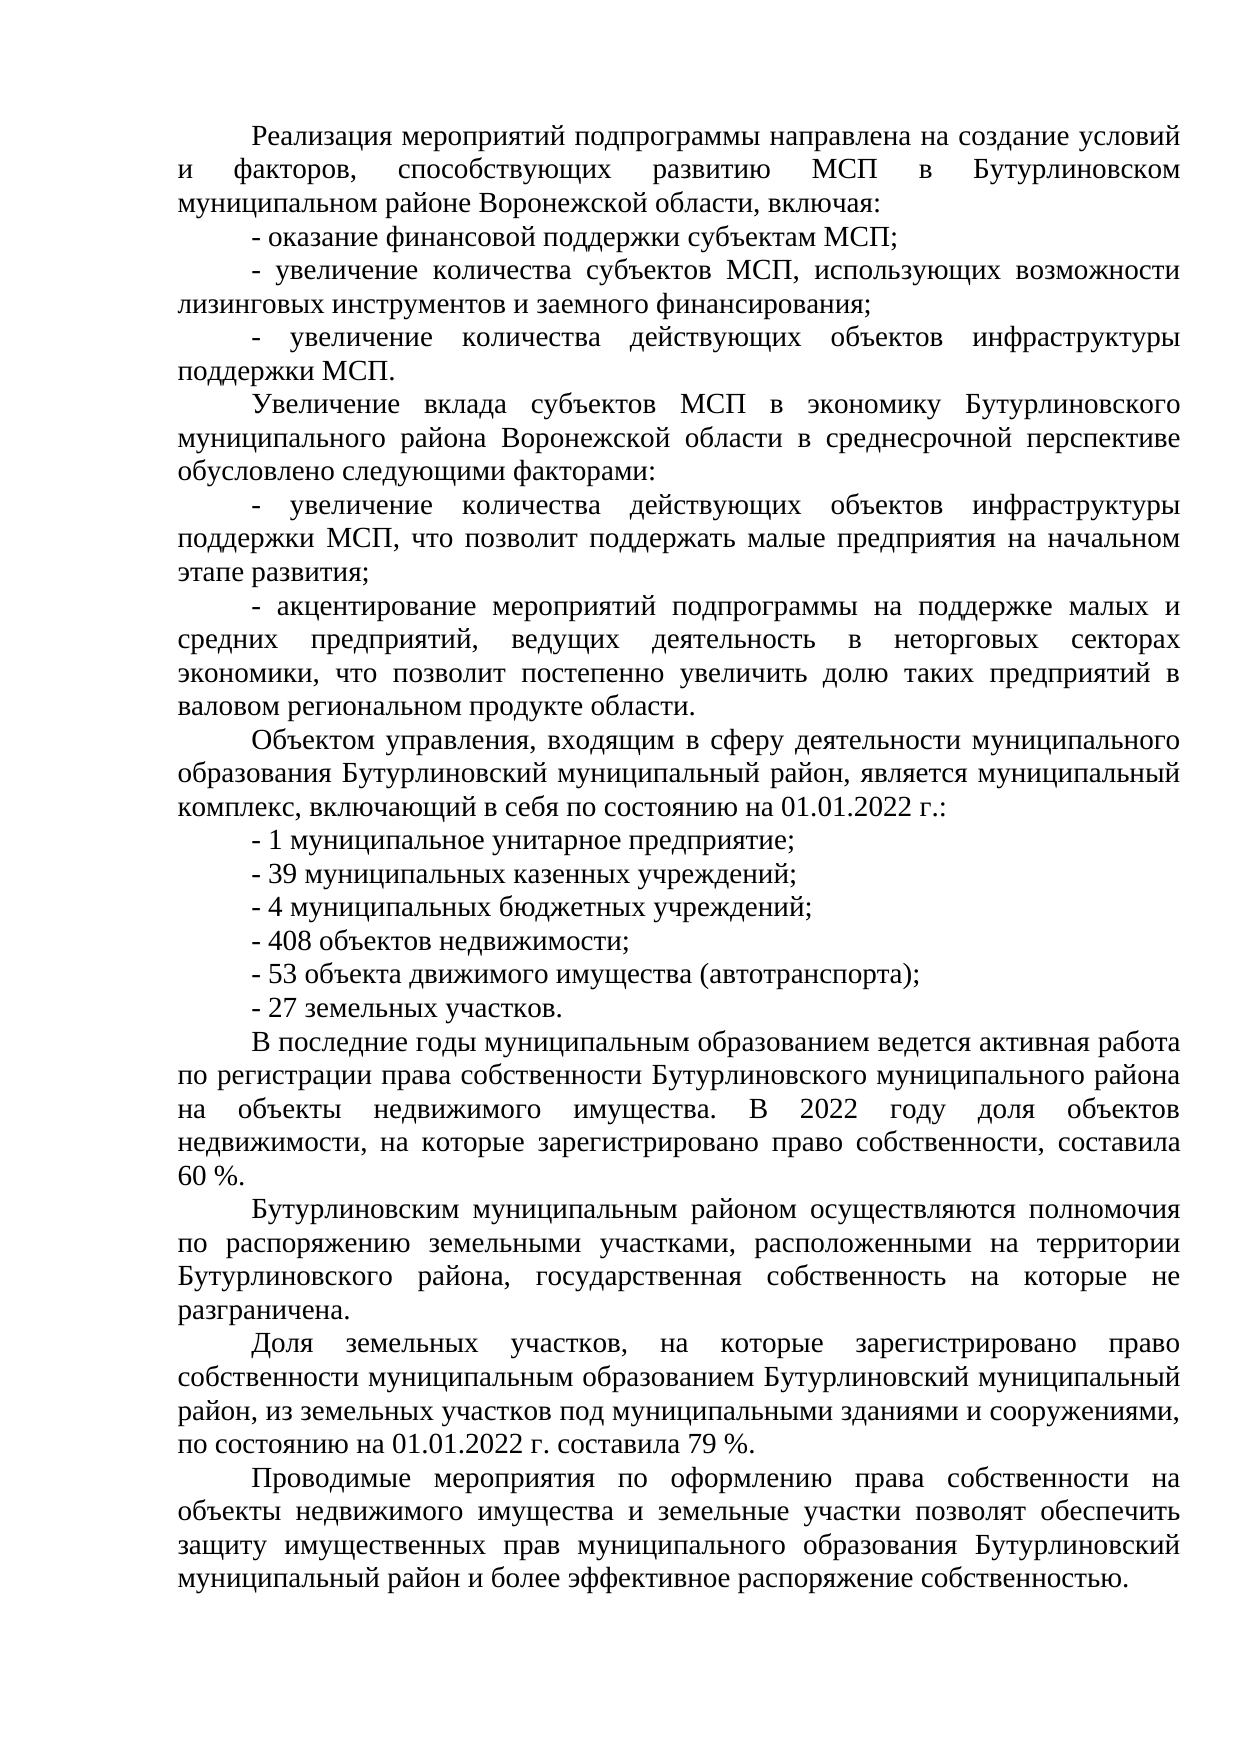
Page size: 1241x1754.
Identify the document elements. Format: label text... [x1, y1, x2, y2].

text В последние годы муниципальным образованием ведется активная работа по регистрации права собственности Бутурлиновского муниципального района на объекты недвижимого имущества. В 2022 году доля объектов недвижимости, на которые зарегистрировано право собственности, составила 60 %. [177, 1024, 1181, 1191]
text Реализация мероприятий подпрограммы направлена на создание условий и факторов, способствующих развитию МСП в Бутурлиновском муниципальном районе Воронежской области, включая: [177, 118, 1181, 219]
text - 53 объекта движимого имущества (автотранспорта); [177, 957, 1181, 990]
text Проводимые мероприятия по оформлению права собственности на объекты недвижимого имущества и земельные участки позволят обеспечить защиту имущественных прав муниципального образования Бутурлиновский муниципальный район и более эффективное распоряжение собственностью. [177, 1460, 1181, 1594]
text - акцентирование мероприятий подпрограммы на поддержке малых и средних предприятий, ведущих деятельность в неторговых секторах экономики, что позволит постепенно увеличить долю таких предприятий в валовом региональном продукте области. [177, 588, 1181, 722]
text - увеличение количества действующих объектов инфраструктуры поддержки МСП. [177, 319, 1181, 386]
text Доля земельных участков, на которые зарегистрировано право собственности муниципальным образованием Бутурлиновский муниципальный район, из земельных участков под муниципальными зданиями и сооружениями, по состоянию на 01.01.2022 г. составила 79 %. [177, 1326, 1181, 1460]
text Бутурлиновским муниципальным районом осуществляются полномочия по распоряжению земельными участками, расположенными на территории Бутурлиновского района, государственная собственность на которые не разграничена. [177, 1191, 1181, 1326]
text Объектом управления, входящим в сферу деятельности муниципального образования Бутурлиновский муниципальный район, является муниципальный комплекс, включающий в себя по состоянию на 01.01.2022 г.: [177, 722, 1181, 822]
text - 408 объектов недвижимости; [177, 923, 1181, 957]
text - увеличение количества субъектов МСП, использующих возможности лизинговых инструментов и заемного финансирования; [177, 252, 1181, 319]
text - оказание финансовой поддержки субъектам МСП; [177, 219, 1181, 252]
text - 4 муниципальных бюджетных учреждений; [177, 889, 1181, 923]
text - 39 муниципальных казенных учреждений; [177, 856, 1181, 889]
text Увеличение вклада субъектов МСП в экономику Бутурлиновского муниципального района Воронежской области в среднесрочной перспективе обусловлено следующими факторами: [177, 386, 1181, 487]
text - 1 муниципальное унитарное предприятие; [177, 822, 1181, 856]
text - увеличение количества действующих объектов инфраструктуры поддержки МСП, что позволит поддержать малые предприятия на начальном этапе развития; [177, 487, 1181, 588]
text - 27 земельных участков. [177, 990, 1181, 1024]
